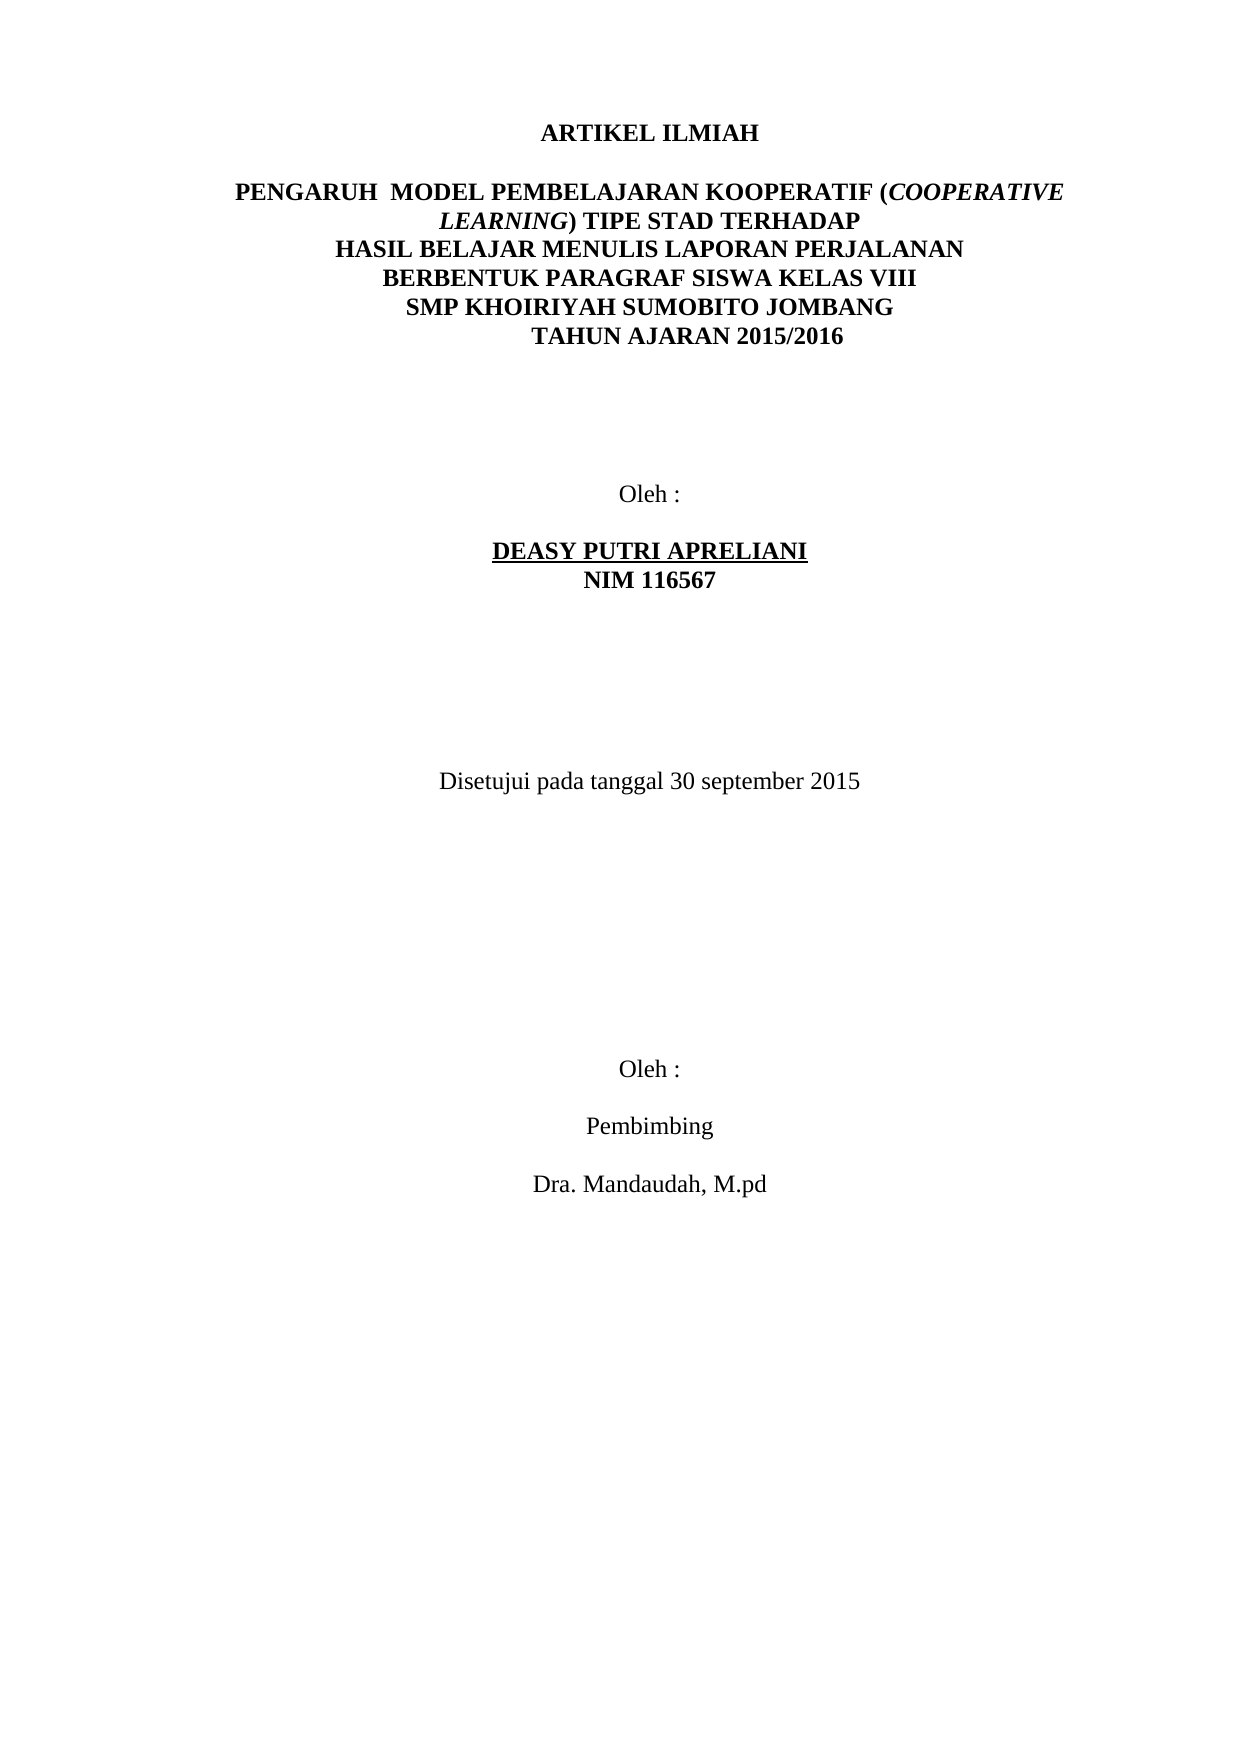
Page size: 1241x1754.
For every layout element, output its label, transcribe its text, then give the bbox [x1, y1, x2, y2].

text Dra. Mandaudah, M.pd [177, 1169, 1122, 1198]
text BERBENTUK PARAGRAF SISWA KELAS VIII [177, 263, 1122, 292]
text HASIL BELAJAR MENULIS LAPORAN PERJALANAN [177, 234, 1122, 263]
text DEASY PUTRI APRELIANI [177, 536, 1122, 565]
text SMP KHOIRIYAH SUMOBITO JOMBANG [177, 292, 1122, 321]
text TAHUN AJARAN 2015/2016 [177, 321, 1122, 349]
text Pembimbing [177, 1111, 1122, 1140]
text Oleh : [177, 479, 1122, 508]
text NIM 116567 [177, 565, 1122, 594]
text ARTIKEL ILMIAH [177, 118, 1122, 147]
text Disetujui pada tanggal 30 september 2015 [177, 766, 1122, 795]
text Oleh : [177, 1054, 1122, 1083]
text PENGARUH MODEL PEMBELAJARAN KOOPERATIF (COOPERATIVE LEARNING) TIPE STAD TERHADAP [177, 177, 1122, 234]
